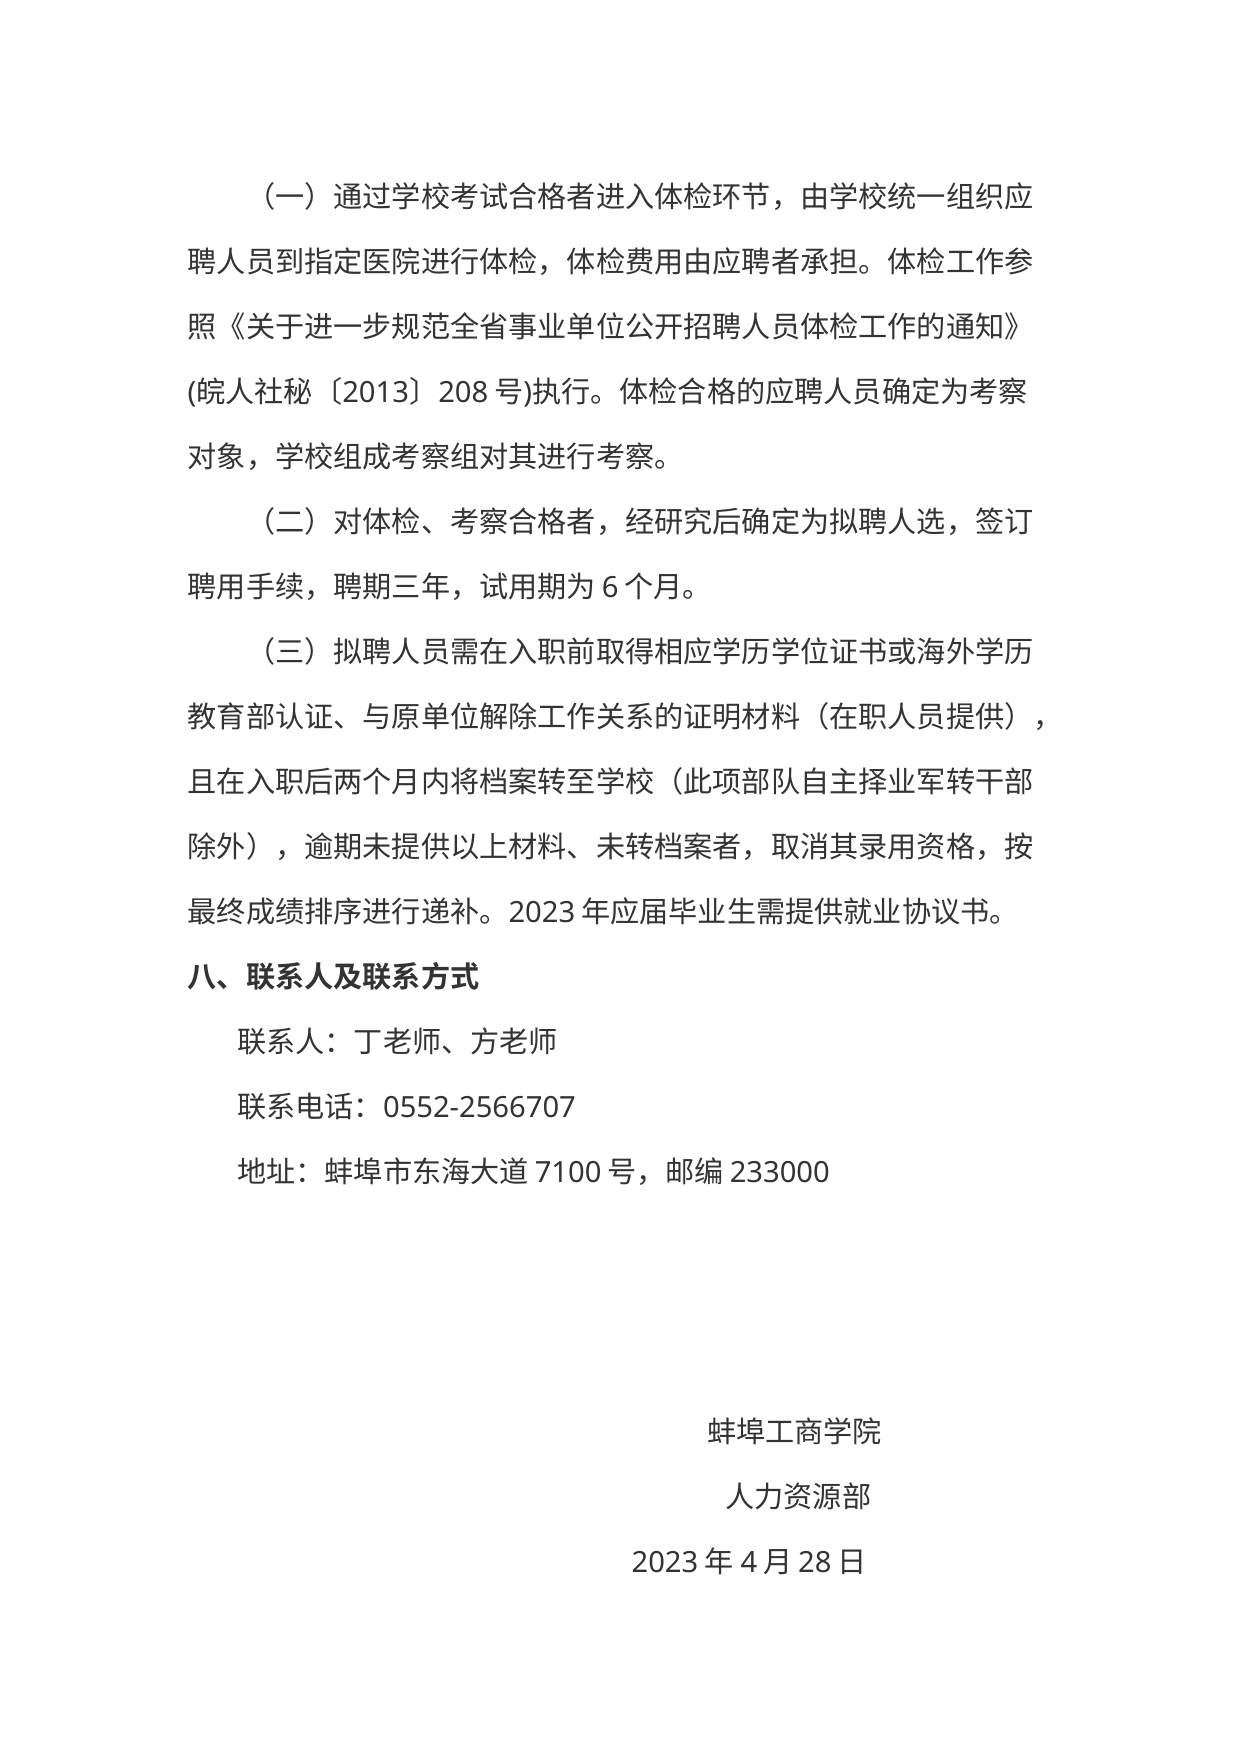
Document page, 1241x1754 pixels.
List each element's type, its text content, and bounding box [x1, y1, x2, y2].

text 八、联系人及联系方式 [187, 942, 1053, 1007]
text （二）对体检、考察合格者，经研究后确定为拟聘人选，签订聘用手续，聘期三年，试用期为6个月。 [187, 487, 1053, 617]
text 联系人：丁老师、方老师 [187, 1007, 1053, 1072]
text 2023年 4月28日 [187, 1527, 1053, 1592]
text 蚌埠工商学院 [187, 1397, 1053, 1462]
text （一）通过学校考试合格者进入体检环节，由学校统一组织应聘人员到指定医院进行体检，体检费用由应聘者承担。体检工作参照《关于进一步规范全省事业单位公开招聘人员体检工作的通知》(皖人社秘〔2013〕208号)执行。体检合格的应聘人员确定为考察对象，学校组成考察组对其进行考察。 [187, 162, 1053, 487]
text 人力资源部 [187, 1462, 1053, 1527]
text 联系电话：0552-2566707 [187, 1072, 1053, 1137]
text （三）拟聘人员需在入职前取得相应学历学位证书或海外学历教育部认证、与原单位解除工作关系的证明材料（在职人员提供），且在入职后两个月内将档案转至学校（此项部队自主择业军转干部除外），逾期未提供以上材料、未转档案者，取消其录用资格，按最终成绩排序进行递补。2023年应届毕业生需提供就业协议书。 [187, 617, 1053, 942]
text 地址：蚌埠市东海大道7100号，邮编233000 [187, 1137, 1053, 1202]
